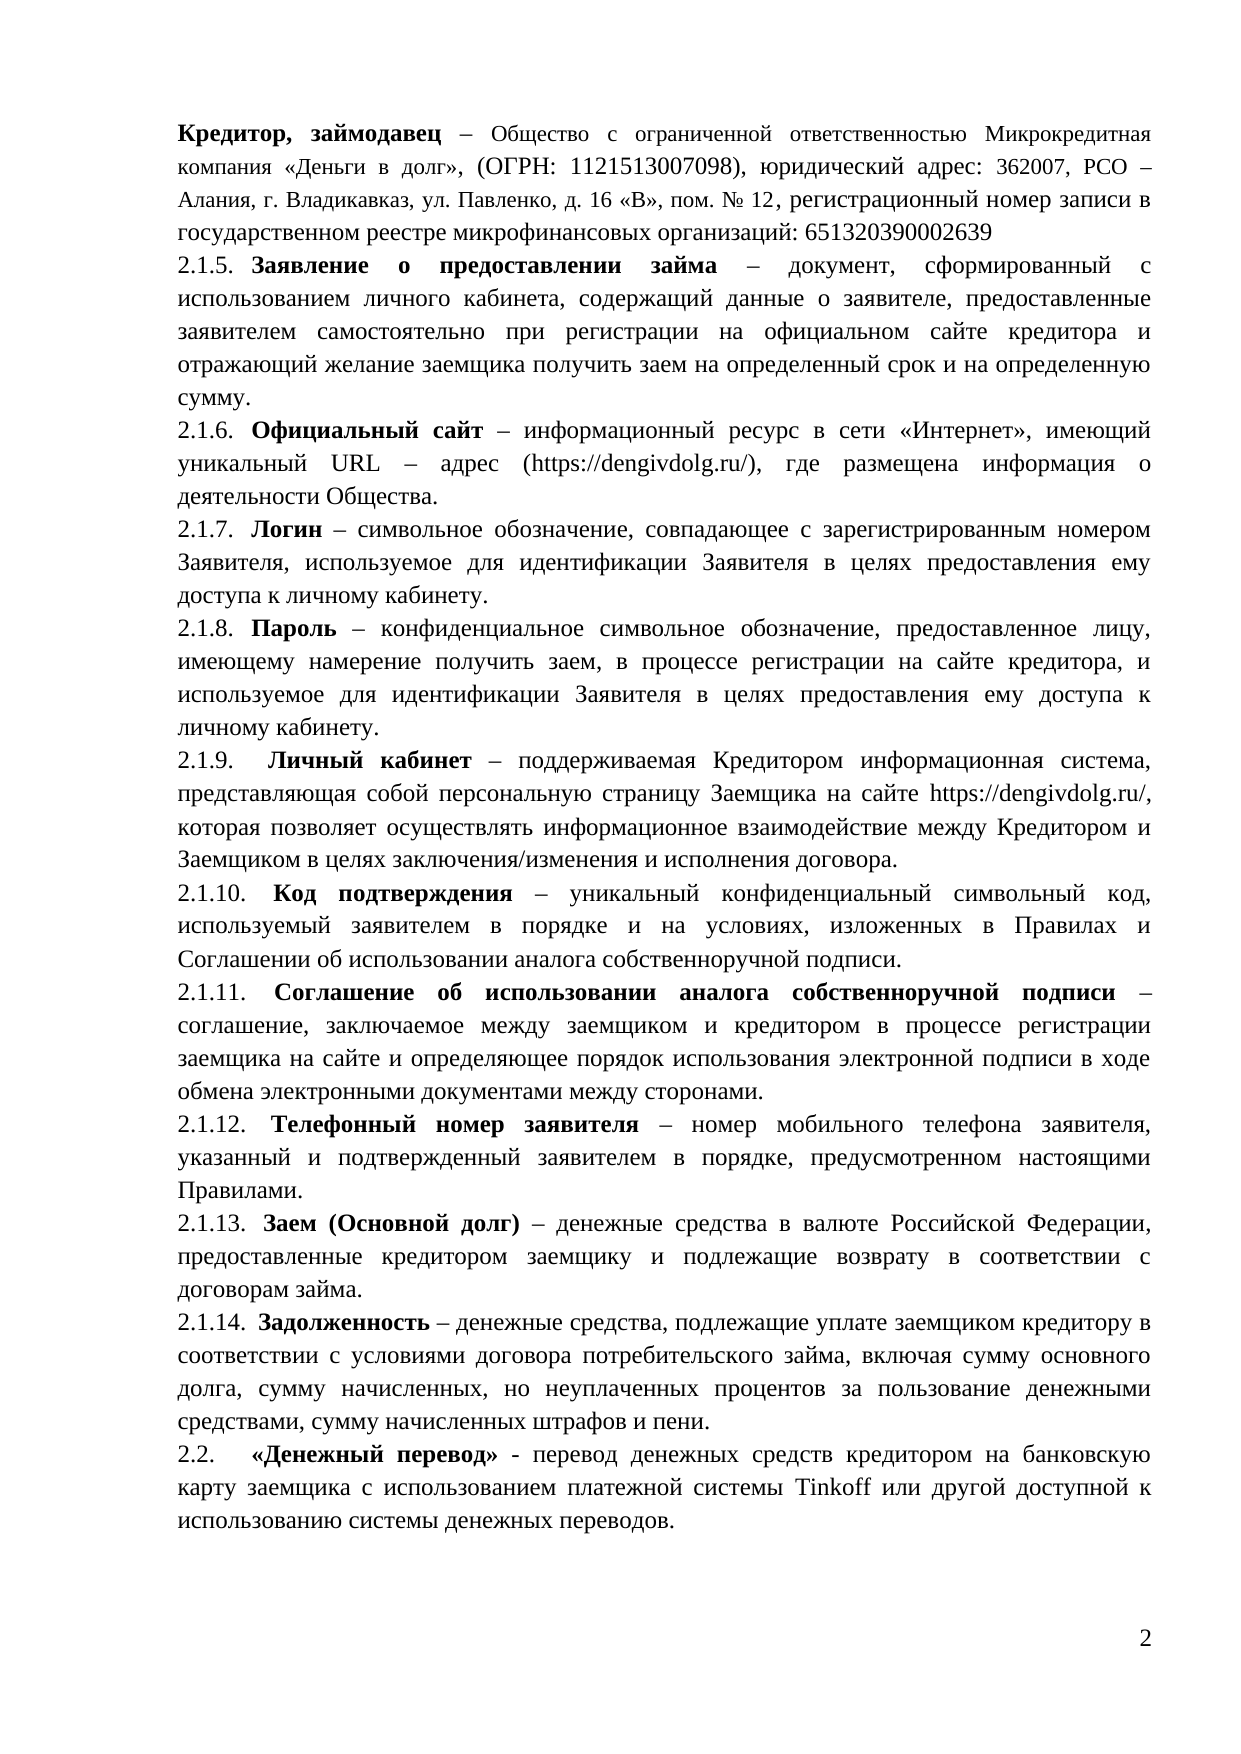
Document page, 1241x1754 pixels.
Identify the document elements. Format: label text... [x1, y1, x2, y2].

list Соглашение об использовании аналога собственноручной подписи – соглашение, заключаемое между заемщиком и кредитором в процессе регистрации заемщика на сайте и определяющее порядок использования электронной подписи в ходе обмена электронными документами между сторонами. [177, 977, 1152, 1104]
list Личный кабинет – поддерживаемая Кредитором информационная система, представляющая собой персональную страницу Заемщика на сайте https://dengivdolg.ru/, которая позволяет осуществлять информационное взаимодействие между Кредитором и Заемщиком в целях заключения/изменения и исполнения договора. [177, 746, 1152, 873]
list «Денежный перевод» - перевод денежных средств кредитором на банковскую карту заемщика с использованием платежной системы Tinkoff или другой доступной к использованию системы денежных переводов. [177, 1439, 1152, 1534]
list Пароль – конфиденциальное символьное обозначение, предоставленное лицу, имеющему намерение получить заем, в процессе регистрации на сайте кредитора, и используемое для идентификации Заявителя в целях предоставления ему доступа к личному кабинету. [177, 613, 1152, 741]
text Кредитор, займодавец – Общество с ограниченной ответственностью Микрокредитная компания «Деньги в долг», (ОГРН: 1121513007098), юридический адрес: 362007, РСО – Алания, г. Владикавказ, ул. Павленко, д. 16 «В», пом. № 12, регистрационный номер записи в государственном реестре микрофинансовых организаций: 651320390002639 [177, 118, 1152, 246]
list Задолженность – денежные средства, подлежащие уплате заемщиком кредитору в соответствии с условиями договора потребительского займа, включая сумму основного долга, сумму начисленных, но неуплаченных процентов за пользование денежными средствами, сумму начисленных штрафов и пени. [177, 1307, 1152, 1435]
list Заявление о предоставлении займа – документ, сформированный с использованием личного кабинета, содержащий данные о заявителе, предоставленные заявителем самостоятельно при регистрации на официальном сайте кредитора и отражающий желание заемщика получить заем на определенный срок и на определенную сумму. [177, 250, 1152, 411]
list Официальный сайт – информационный ресурс в сети «Интернет», имеющий уникальный URL – адрес (https://dengivdolg.ru/), где размещена информация о деятельности Общества. [177, 415, 1152, 510]
list Код подтверждения – уникальный конфиденциальный символьный код, используемый заявителем в порядке и на условиях, изложенных в Правилах и Соглашении об использовании аналога собственноручной подписи. [177, 878, 1152, 972]
list Телефонный номер заявителя – номер мобильного телефона заявителя, указанный и подтвержденный заявителем в порядке, предусмотренном настоящими Правилами. [177, 1109, 1152, 1203]
list Заем (Основной долг) – денежные средства в валюте Российской Федерации, предоставленные кредитором заемщику и подлежащие возврату в соответствии с договорам займа. [177, 1208, 1152, 1303]
list Логин – символьное обозначение, совпадающее с зарегистрированным номером Заявителя, используемое для идентификации Заявителя в целях предоставления ему доступа к личному кабинету. [177, 514, 1152, 609]
